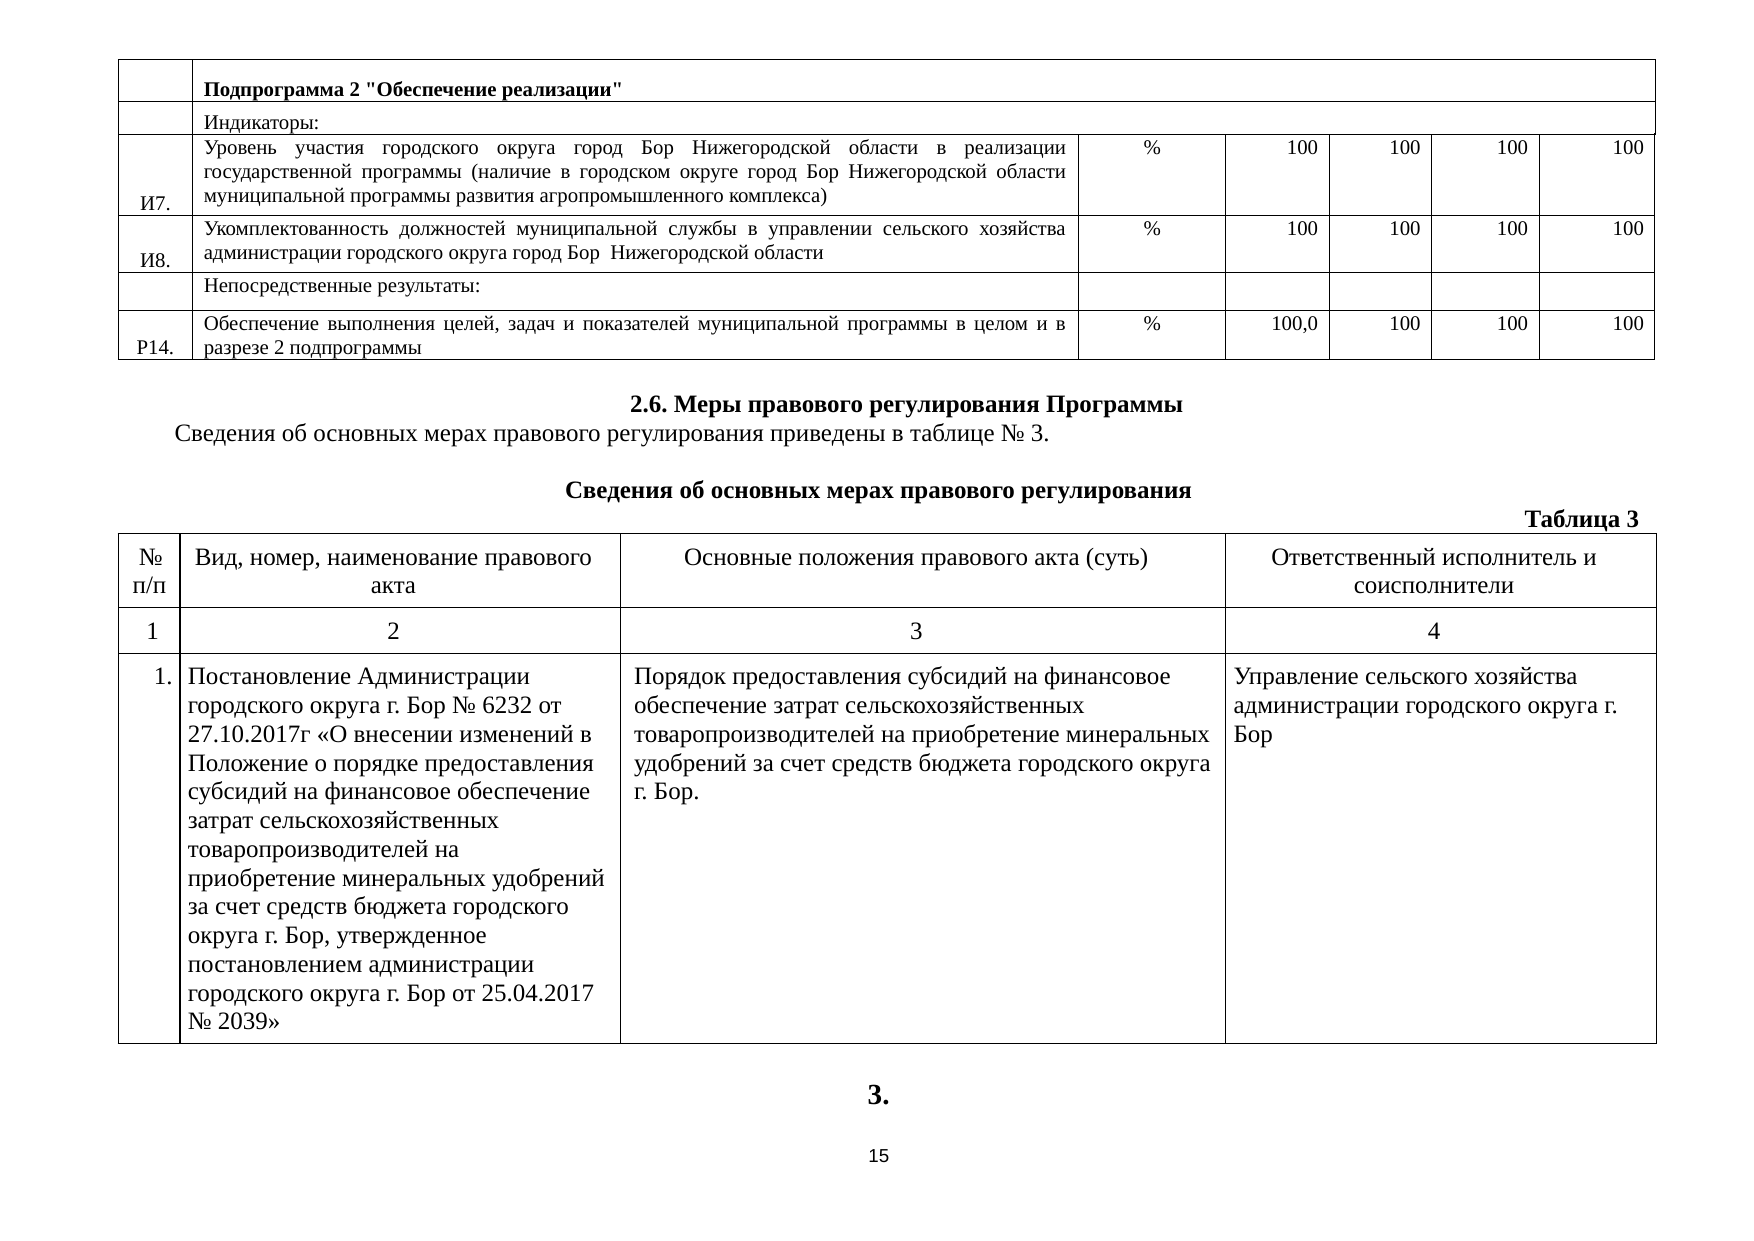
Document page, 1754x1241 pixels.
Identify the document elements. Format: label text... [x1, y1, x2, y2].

table_header Вид, номер, наименование правового акта [181, 534, 620, 607]
table_header Основные положения правового акта (суть) [621, 534, 1225, 607]
table_cell [1330, 273, 1431, 310]
table_cell 100 [1540, 135, 1654, 215]
table_cell 100,0 [1226, 311, 1329, 359]
table_cell Порядок предоставления субсидий на финансовое обеспечение затрат сельскохозяйственных товаропроизводителей на приобретение минеральных удобрений за счет средств бюджета городского округа г. Бор. [621, 654, 1225, 1043]
text Таблица 3 [118, 504, 1639, 533]
table_header Ответственный исполнитель и соисполнители [1226, 534, 1656, 607]
table_cell % [1079, 311, 1225, 359]
table_cell 100 [1330, 311, 1431, 359]
table_cell Индикаторы: [193, 102, 1655, 134]
table_cell 100 [1226, 135, 1329, 215]
table_cell 100 [1330, 216, 1431, 272]
table_cell Управление сельского хозяйства администрации городского округа г. Бор [1226, 654, 1656, 1043]
table_cell Укомплектованность должностей муниципальной службы в управлении сельского хозяйства администрации городского округа город Бор Нижегородской области [193, 216, 1078, 272]
table_cell Р14. [119, 311, 192, 359]
text 3. [118, 1077, 1639, 1111]
table_cell И7. [119, 135, 192, 215]
table_cell 4 [1226, 608, 1656, 652]
table_cell Обеспечение выполнения целей, задач и показателей муниципальной программы в целом и в разрезе 2 подпрограммы [193, 311, 1078, 359]
table_cell [119, 60, 192, 101]
table_cell 1. [119, 654, 179, 1043]
table_cell [1540, 273, 1654, 310]
table_cell 100 [1226, 216, 1329, 272]
table_cell [1226, 273, 1329, 310]
table_cell [1432, 273, 1539, 310]
table_cell Уровень участия городского округа город Бор Нижегородской области в реализации государственной программы (наличие в городском округе город Бор Нижегородской области муниципальной программы развития агропромышленного комплекса) [193, 135, 1078, 215]
table_cell И8. [119, 216, 192, 272]
text Сведения об основных мерах правового регулирования приведены в таблице № 3. [118, 418, 1639, 447]
table_cell Постановление Администрации городского округа г. Бор № 6232 от 27.10.2017г «О внесении изменений в Положение о порядке предоставления субсидий на финансовое обеспечение затрат сельскохозяйственных товаропроизводителей на приобретение минеральных удобрений за счет средств бюджета городского округа г. Бор, утвержденное постановлением администрации городского округа г. Бор от 25.04.2017 № 2039» [181, 654, 620, 1043]
table_header № п/п [119, 534, 179, 607]
table_cell 100 [1432, 311, 1539, 359]
table_cell % [1079, 135, 1225, 215]
table_cell 2 [181, 608, 620, 652]
table_cell [119, 102, 192, 134]
text Сведения об основных мерах правового регулирования [118, 475, 1639, 504]
table_cell Непосредственные результаты: [193, 273, 1078, 310]
table_cell 100 [1540, 311, 1654, 359]
table_cell [1079, 273, 1225, 310]
table_cell 100 [1330, 135, 1431, 215]
table_cell [119, 273, 192, 310]
table_cell % [1079, 216, 1225, 272]
table_cell 100 [1432, 216, 1539, 272]
table_cell 1 [119, 608, 179, 652]
table_cell 100 [1432, 135, 1539, 215]
table_cell 100 [1540, 216, 1654, 272]
text 2.6. Меры правового регулирования Программы [118, 389, 1639, 418]
table_cell 3 [621, 608, 1225, 652]
table_cell Подпрограмма 2 "Обеспечение реализации" [193, 60, 1655, 101]
